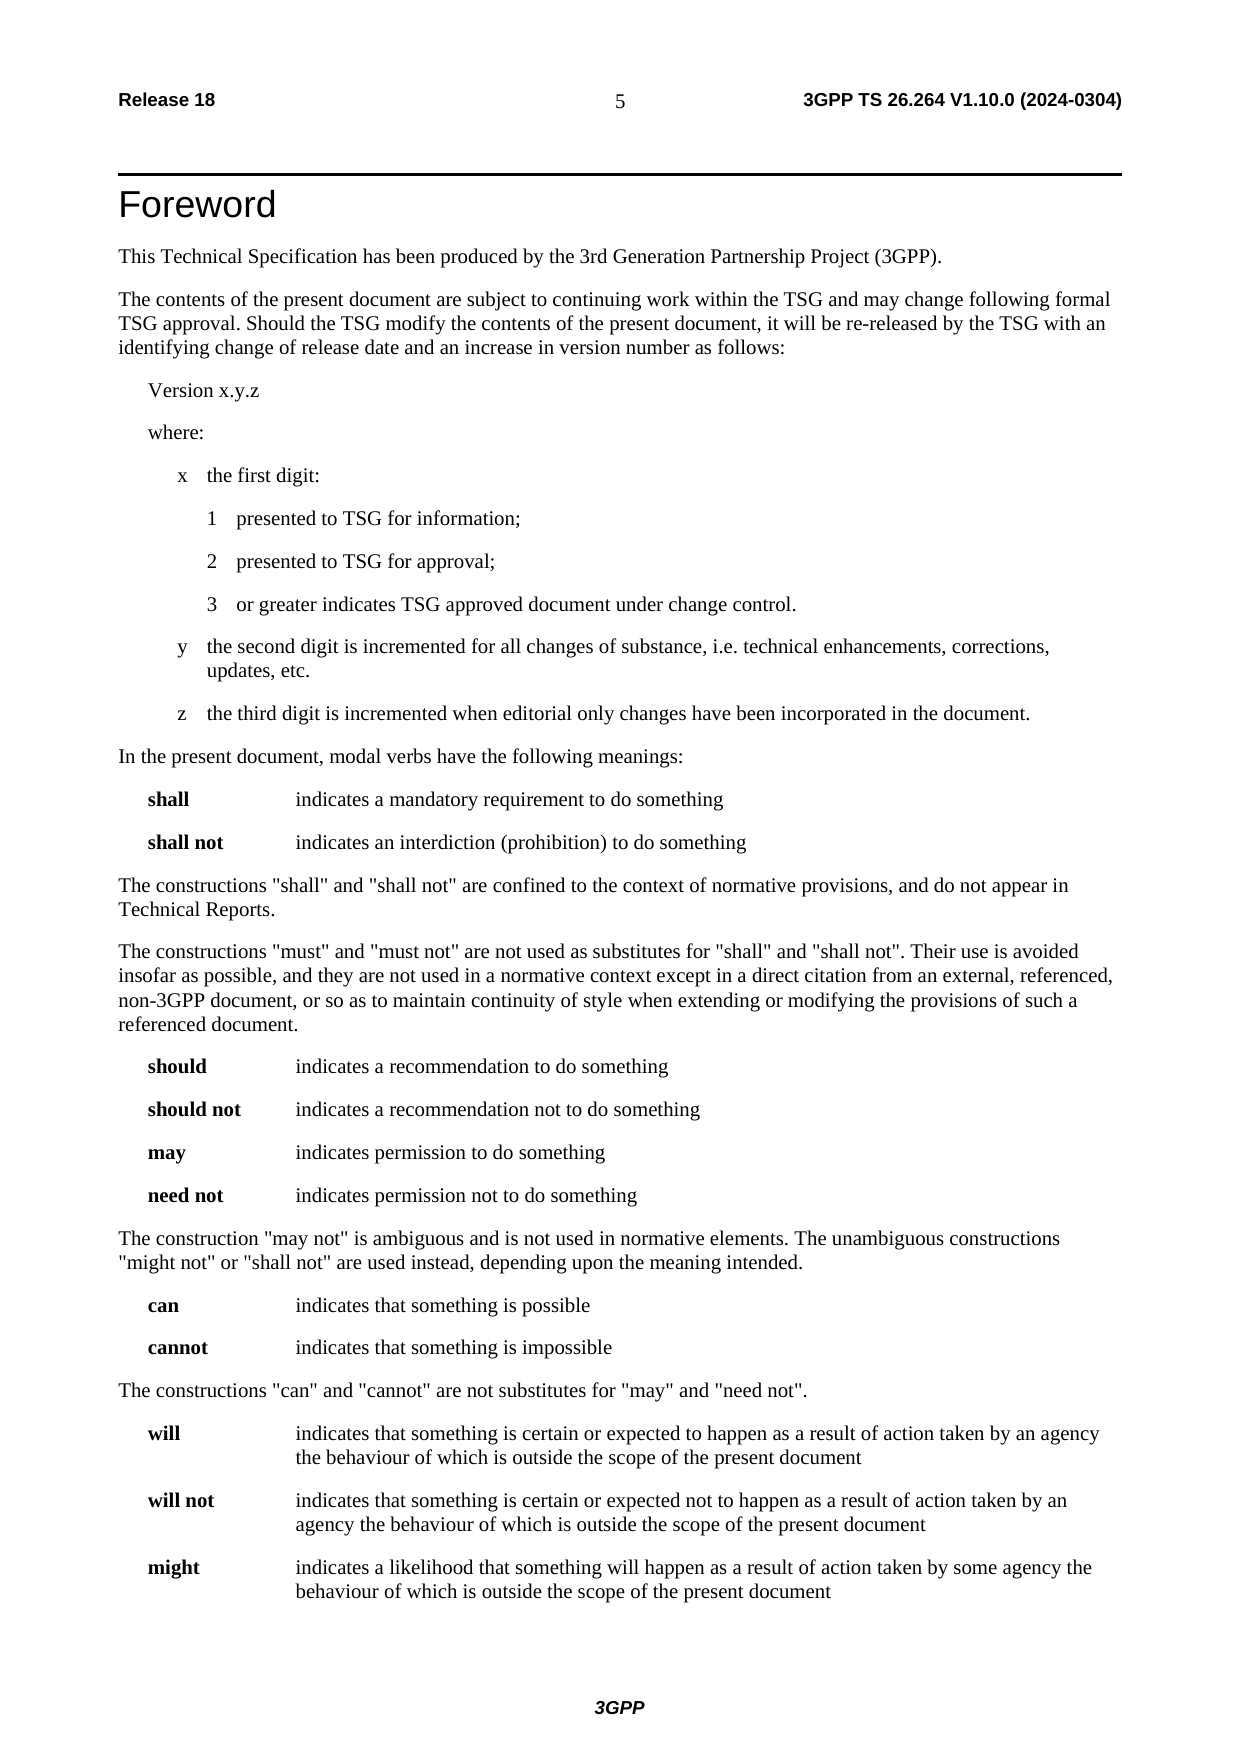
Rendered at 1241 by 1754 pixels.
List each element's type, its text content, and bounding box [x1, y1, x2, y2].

text may indicates permission to do something [148, 1140, 1122, 1164]
text 2 presented to TSG for approval; [207, 549, 1122, 573]
text where: [148, 420, 1122, 444]
text can indicates that something is possible [148, 1292, 1122, 1317]
subtitle Foreword [118, 176, 1122, 225]
text shall not indicates an interdiction (prohibition) to do something [148, 830, 1122, 854]
text This Technical Specification has been produced by the 3rd Generation Partnership Project (3GPP). [118, 244, 1122, 268]
text need not indicates permission not to do something [148, 1183, 1122, 1207]
text y the second digit is incremented for all changes of substance, i.e. technical enhancements, corrections, updates, etc. [177, 634, 1122, 682]
text The constructions "must" and "must not" are not used as substitutes for "shall" and "shall not". Their use is avoided insofar as possible, and they are not used in a normative context except in a direct citation from an external, referenced, non-3GPP document, or so as to maintain continuity of style when extending or modifying the provisions of such a referenced document. [118, 939, 1122, 1036]
text will indicates that something is certain or expected to happen as a result of action taken by an agency the behaviour of which is outside the scope of the present document [148, 1421, 1122, 1469]
text might indicates a likelihood that something will happen as a result of action taken by some agency the behaviour of which is outside the scope of the present document [148, 1555, 1122, 1603]
text The construction "may not" is ambiguous and is not used in normative elements. The unambiguous constructions "might not" or "shall not" are used instead, depending upon the meaning intended. [118, 1226, 1122, 1274]
text will not indicates that something is certain or expected not to happen as a result of action taken by an agency the behaviour of which is outside the scope of the present document [148, 1488, 1122, 1536]
text shall indicates a mandatory requirement to do something [148, 787, 1122, 811]
text The constructions "can" and "cannot" are not substitutes for "may" and "need not". [118, 1378, 1122, 1402]
text cannot indicates that something is impossible [148, 1335, 1122, 1359]
text Version x.y.z [148, 377, 1122, 402]
text In the present document, modal verbs have the following meanings: [118, 744, 1122, 768]
text The constructions "shall" and "shall not" are confined to the context of normative provisions, and do not appear in Technical Reports. [118, 872, 1122, 921]
text z the third digit is incremented when editorial only changes have been incorporated in the document. [177, 701, 1122, 725]
text 3 or greater indicates TSG approved document under change control. [207, 592, 1122, 616]
text should indicates a recommendation to do something [148, 1054, 1122, 1078]
text should not indicates a recommendation not to do something [148, 1097, 1122, 1121]
text The contents of the present document are subject to continuing work within the TSG and may change following formal TSG approval. Should the TSG modify the contents of the present document, it will be re-released by the TSG with an identifying change of release date and an increase in version number as follows: [118, 287, 1122, 359]
text 1 presented to TSG for information; [207, 506, 1122, 530]
text x the first digit: [177, 463, 1122, 487]
